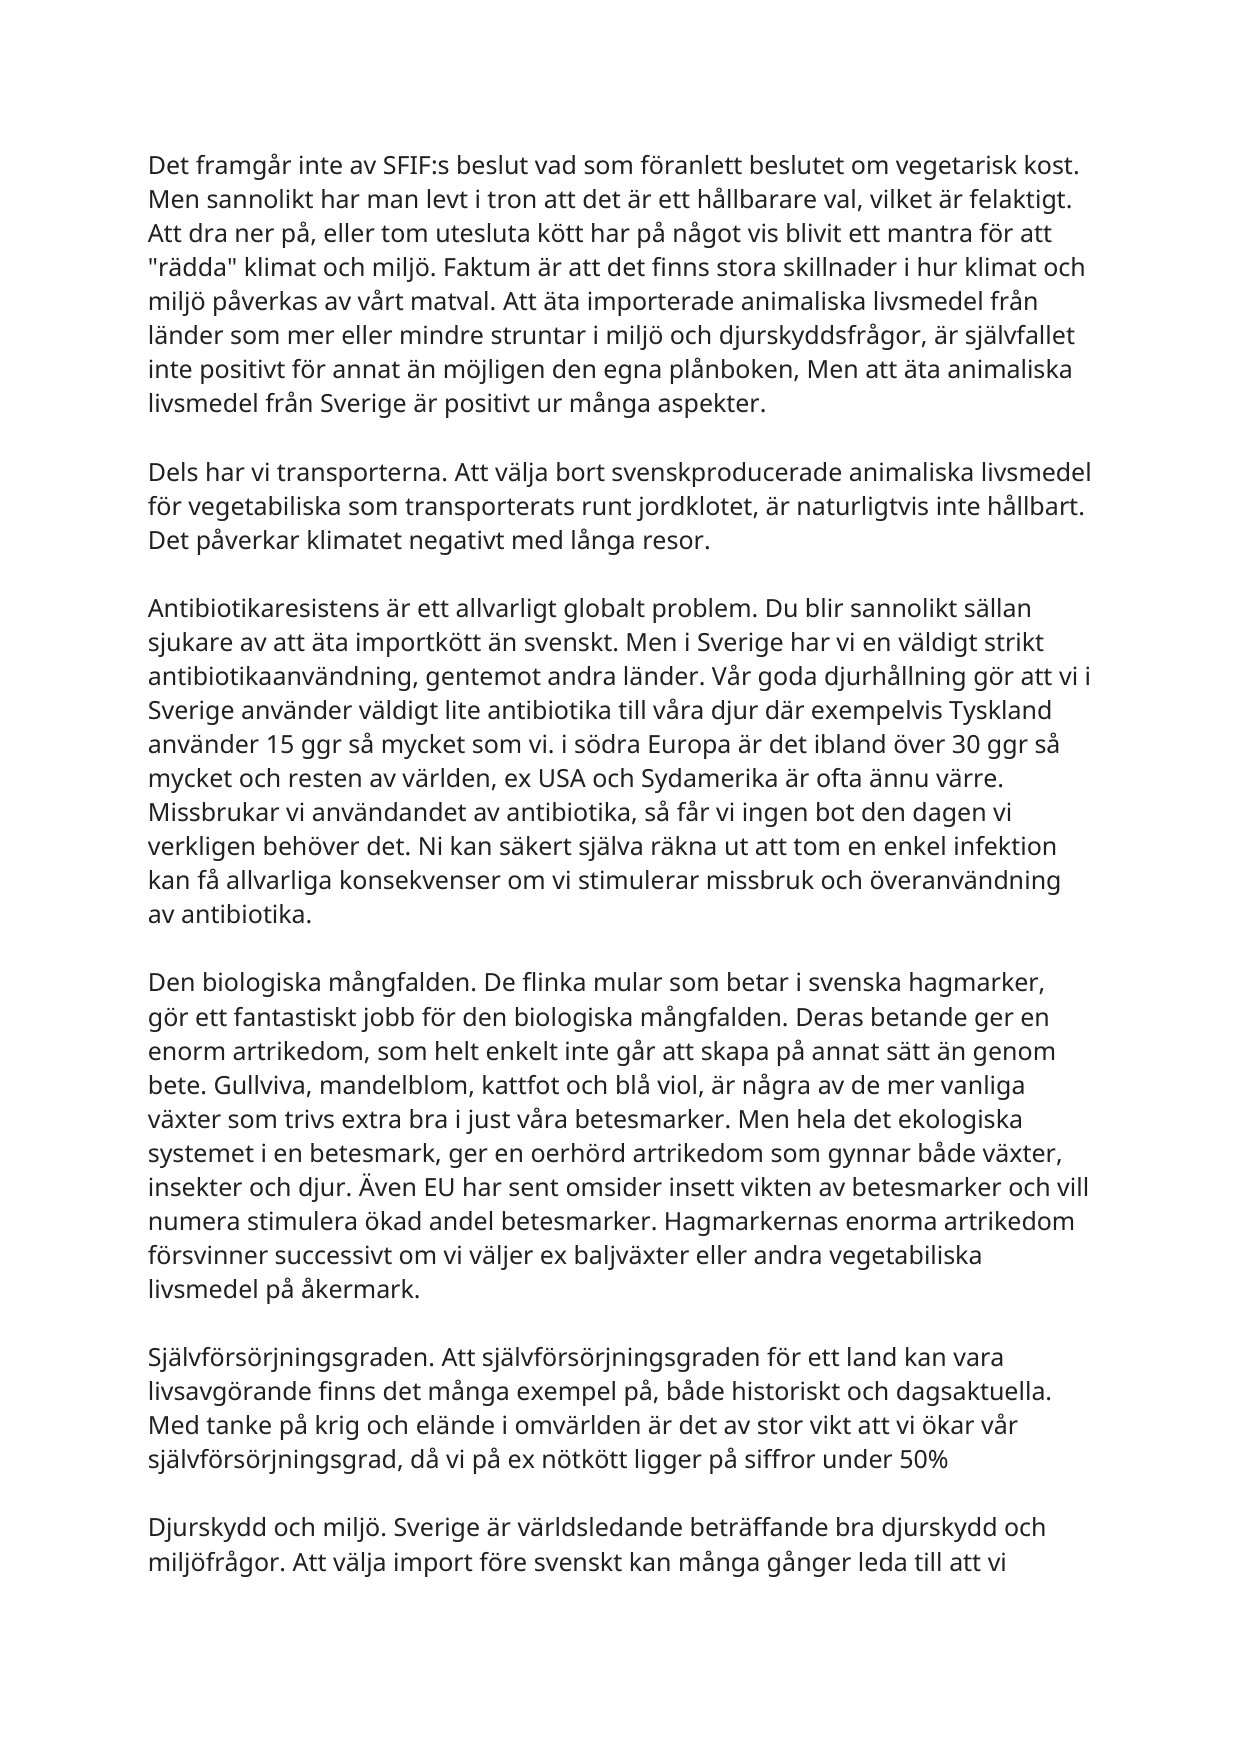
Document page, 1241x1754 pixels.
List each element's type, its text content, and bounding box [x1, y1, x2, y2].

text Självförsörjningsgraden. Att självförsörjningsgraden för ett land kan vara livsavgörande finns det många exempel på, både historiskt och dagsaktuella. Med tanke på krig och elände i omvärlden är det av stor vikt att vi ökar vår självförsörjningsgrad, då vi på ex nötkött ligger på siffror under 50% [148, 1340, 1093, 1476]
text Antibiotikaresistens är ett allvarligt globalt problem. Du blir sannolikt sällan sjukare av att äta importkött än svenskt. Men i Sverige har vi en väldigt strikt antibiotikaanvändning, gentemot andra länder. Vår goda djurhållning gör att vi i Sverige använder väldigt lite antibiotika till våra djur där exempelvis Tyskland använder 15 ggr så mycket som vi. i södra Europa är det ibland över 30 ggr så mycket och resten av världen, ex USA och Sydamerika är ofta ännu värre. Missbrukar vi användandet av antibiotika, så får vi ingen bot den dagen vi verkligen behöver det. Ni kan säkert själva räkna ut att tom en enkel infektion kan få allvarliga konsekvenser om vi stimulerar missbruk och överanvändning av antibiotika. [148, 590, 1093, 931]
text Dels har vi transporterna. Att välja bort svenskproducerade animaliska livsmedel för vegetabiliska som transporterats runt jordklotet, är naturligtvis inte hållbart. Det påverkar klimatet negativt med långa resor. [148, 454, 1093, 556]
text Den biologiska mångfalden. De flinka mular som betar i svenska hagmarker, gör ett fantastiskt jobb för den biologiska mångfalden. Deras betande ger en enorm artrikedom, som helt enkelt inte går att skapa på annat sätt än genom bete. Gullviva, mandelblom, kattfot och blå viol, är några av de mer vanliga växter som trivs extra bra i just våra betesmarker. Men hela det ekologiska systemet i en betesmark, ger en oerhörd artrikedom som gynnar både växter, insekter och djur. Även EU har sent omsider insett vikten av betesmarker och vill numera stimulera ökad andel betesmarker. Hagmarkernas enorma artrikedom försvinner successivt om vi väljer ex baljväxter eller andra vegetabiliska livsmedel på åkermark. [148, 965, 1093, 1306]
text Det framgår inte av SFIF:s beslut vad som föranlett beslutet om vegetarisk kost. Men sannolikt har man levt i tron att det är ett hållbarare val, vilket är felaktigt. Att dra ner på, eller tom utesluta kött har på något vis blivit ett mantra för att "rädda" klimat och miljö. Faktum är att det finns stora skillnader i hur klimat och miljö påverkas av vårt matval. Att äta importerade animaliska livsmedel från länder som mer eller mindre struntar i miljö och djurskyddsfrågor, är självfallet inte positivt för annat än möjligen den egna plånboken, Men att äta animaliska livsmedel från Sverige är positivt ur många aspekter. [148, 148, 1093, 420]
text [148, 1510, 1093, 1578]
